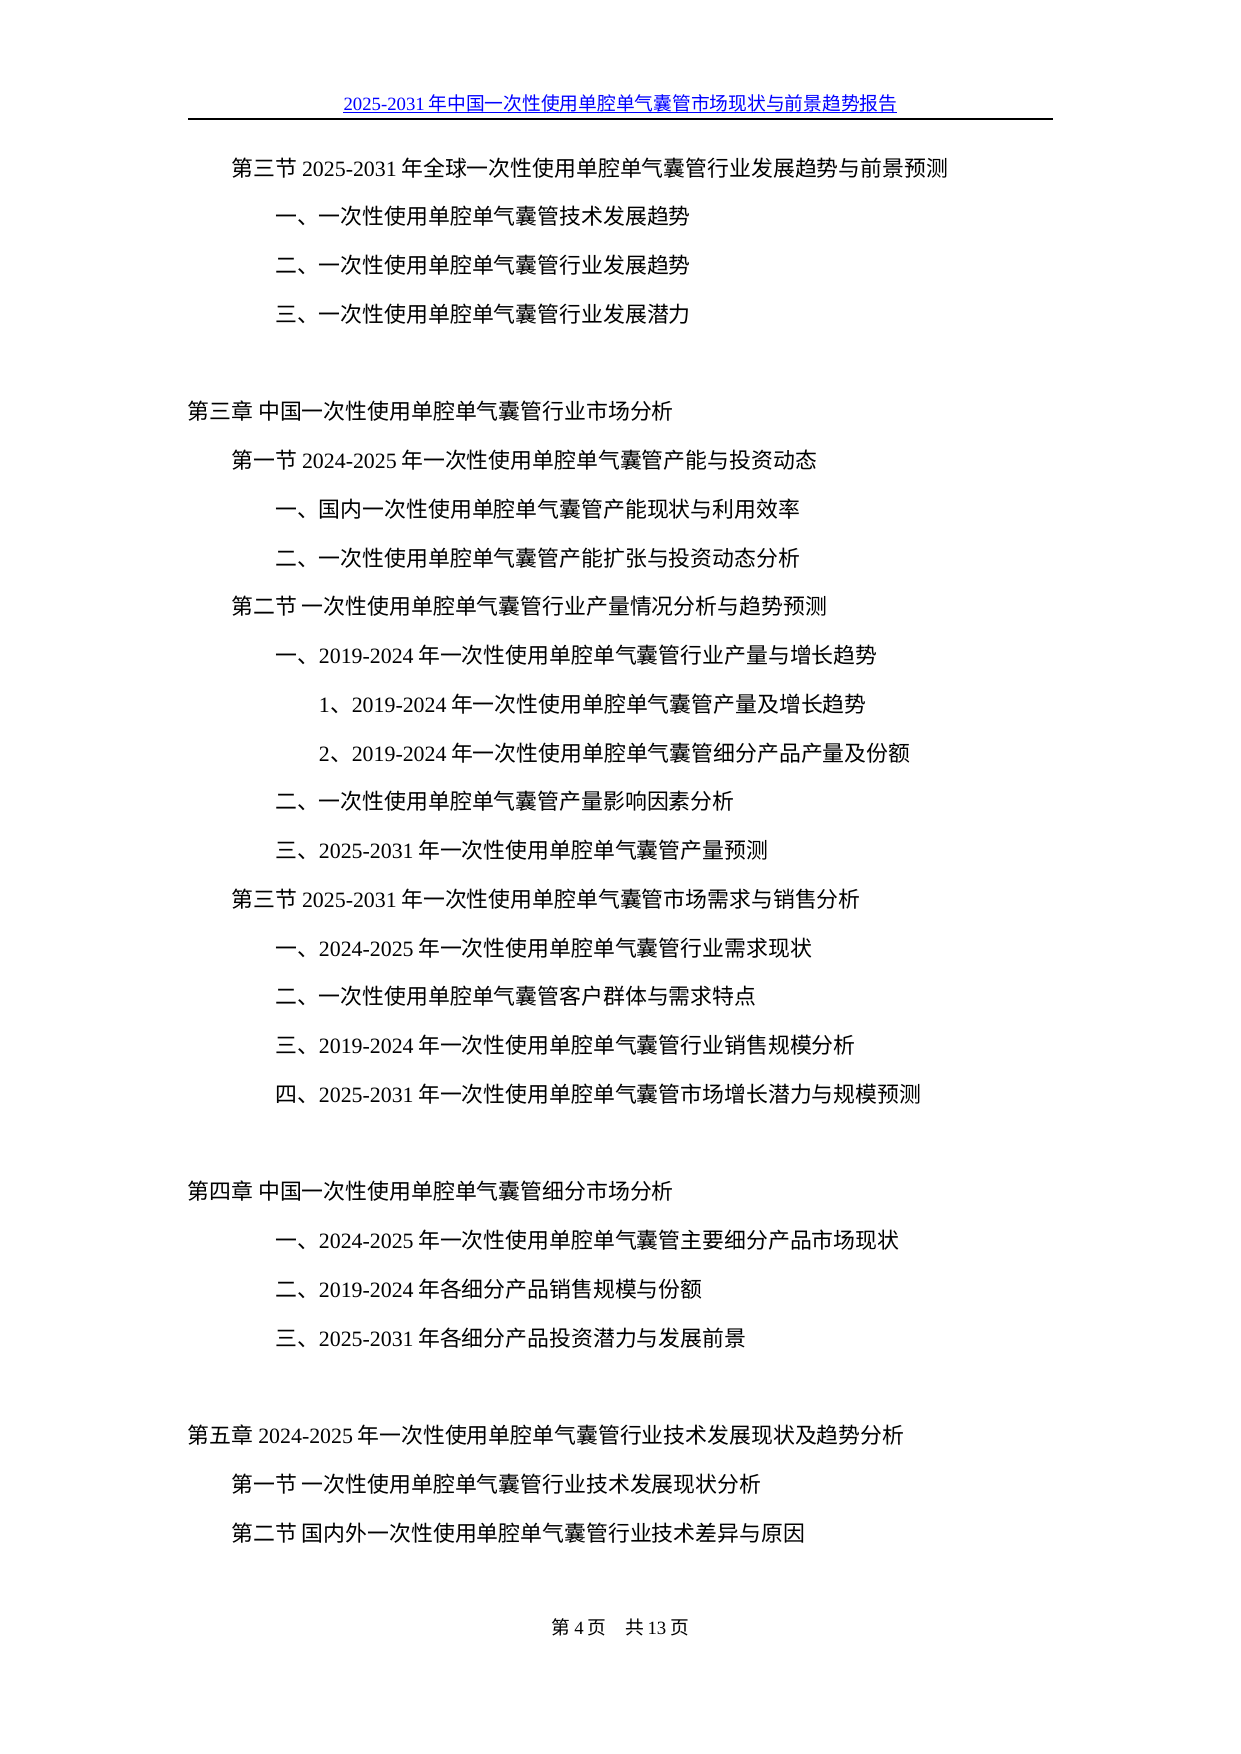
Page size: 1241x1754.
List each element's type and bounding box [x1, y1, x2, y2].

text [187, 150, 1053, 1548]
